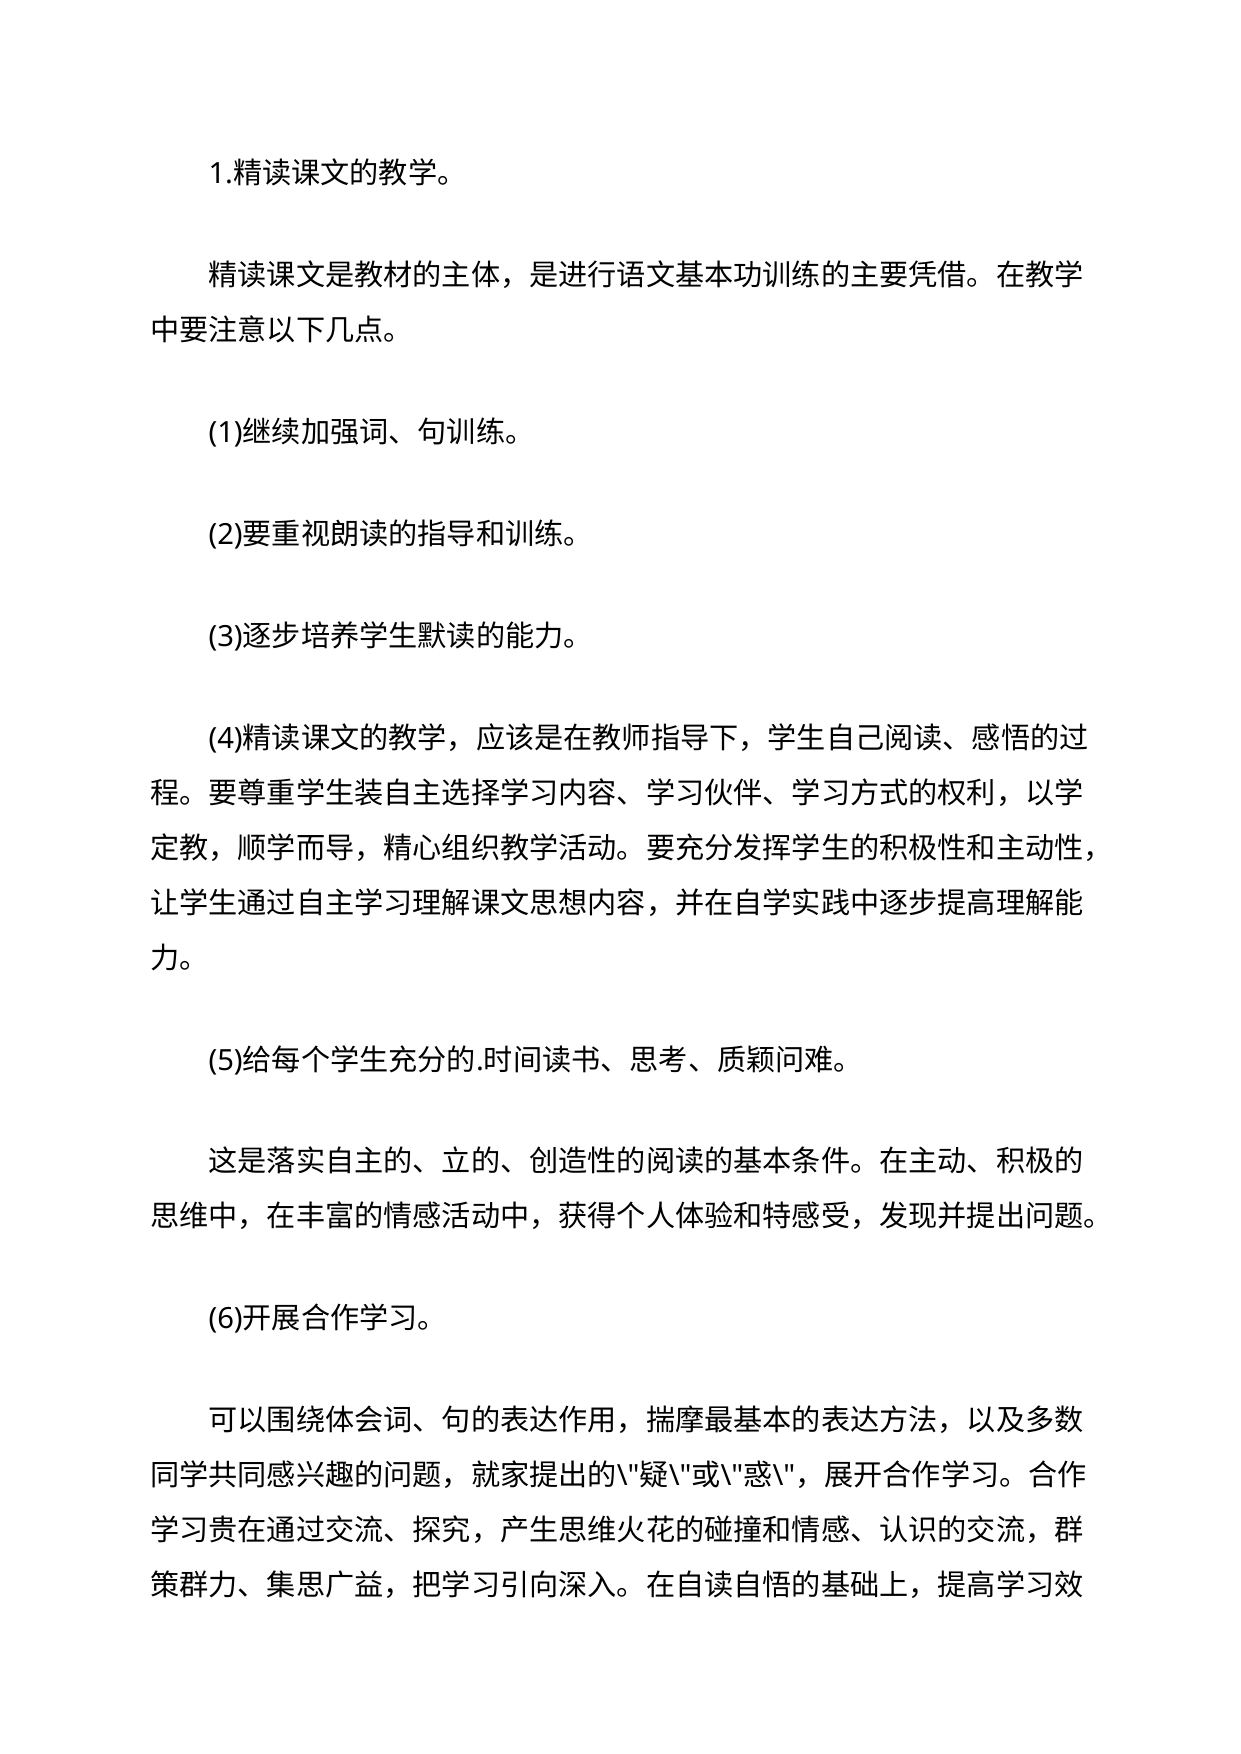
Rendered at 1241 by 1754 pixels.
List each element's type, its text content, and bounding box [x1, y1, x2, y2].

text (6)开展合作学习。 [150, 1295, 1090, 1337]
text (2)要重视朗读的指导和训练。 [150, 511, 1090, 553]
text 1.精读课文的教学。 [150, 150, 1090, 192]
text 这是落实自主的、立的、创造性的阅读的基本条件。在主动、积极的思维中，在丰富的情感活动中，获得个人体验和特感受，发现并提出问题。 [150, 1138, 1090, 1235]
text (5)给每个学生充分的.时间读书、思考、质颖问难。 [150, 1036, 1090, 1078]
text (1)继续加强词、句训练。 [150, 409, 1090, 451]
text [150, 1397, 1090, 1604]
text 精读课文是教材的主体，是进行语文基本功训练的主要凭借。在教学中要注意以下几点。 [150, 252, 1090, 349]
text (4)精读课文的教学，应该是在教师指导下，学生自己阅读、感悟的过程。要尊重学生装自主选择学习内容、学习伙伴、学习方式的权利，以学定教，顺学而导，精心组织教学活动。要充分发挥学生的积极性和主动性，让学生通过自主学习理解课文思想内容，并在自学实践中逐步提高理解能力。 [150, 714, 1090, 977]
text (3)逐步培养学生默读的能力。 [150, 613, 1090, 655]
